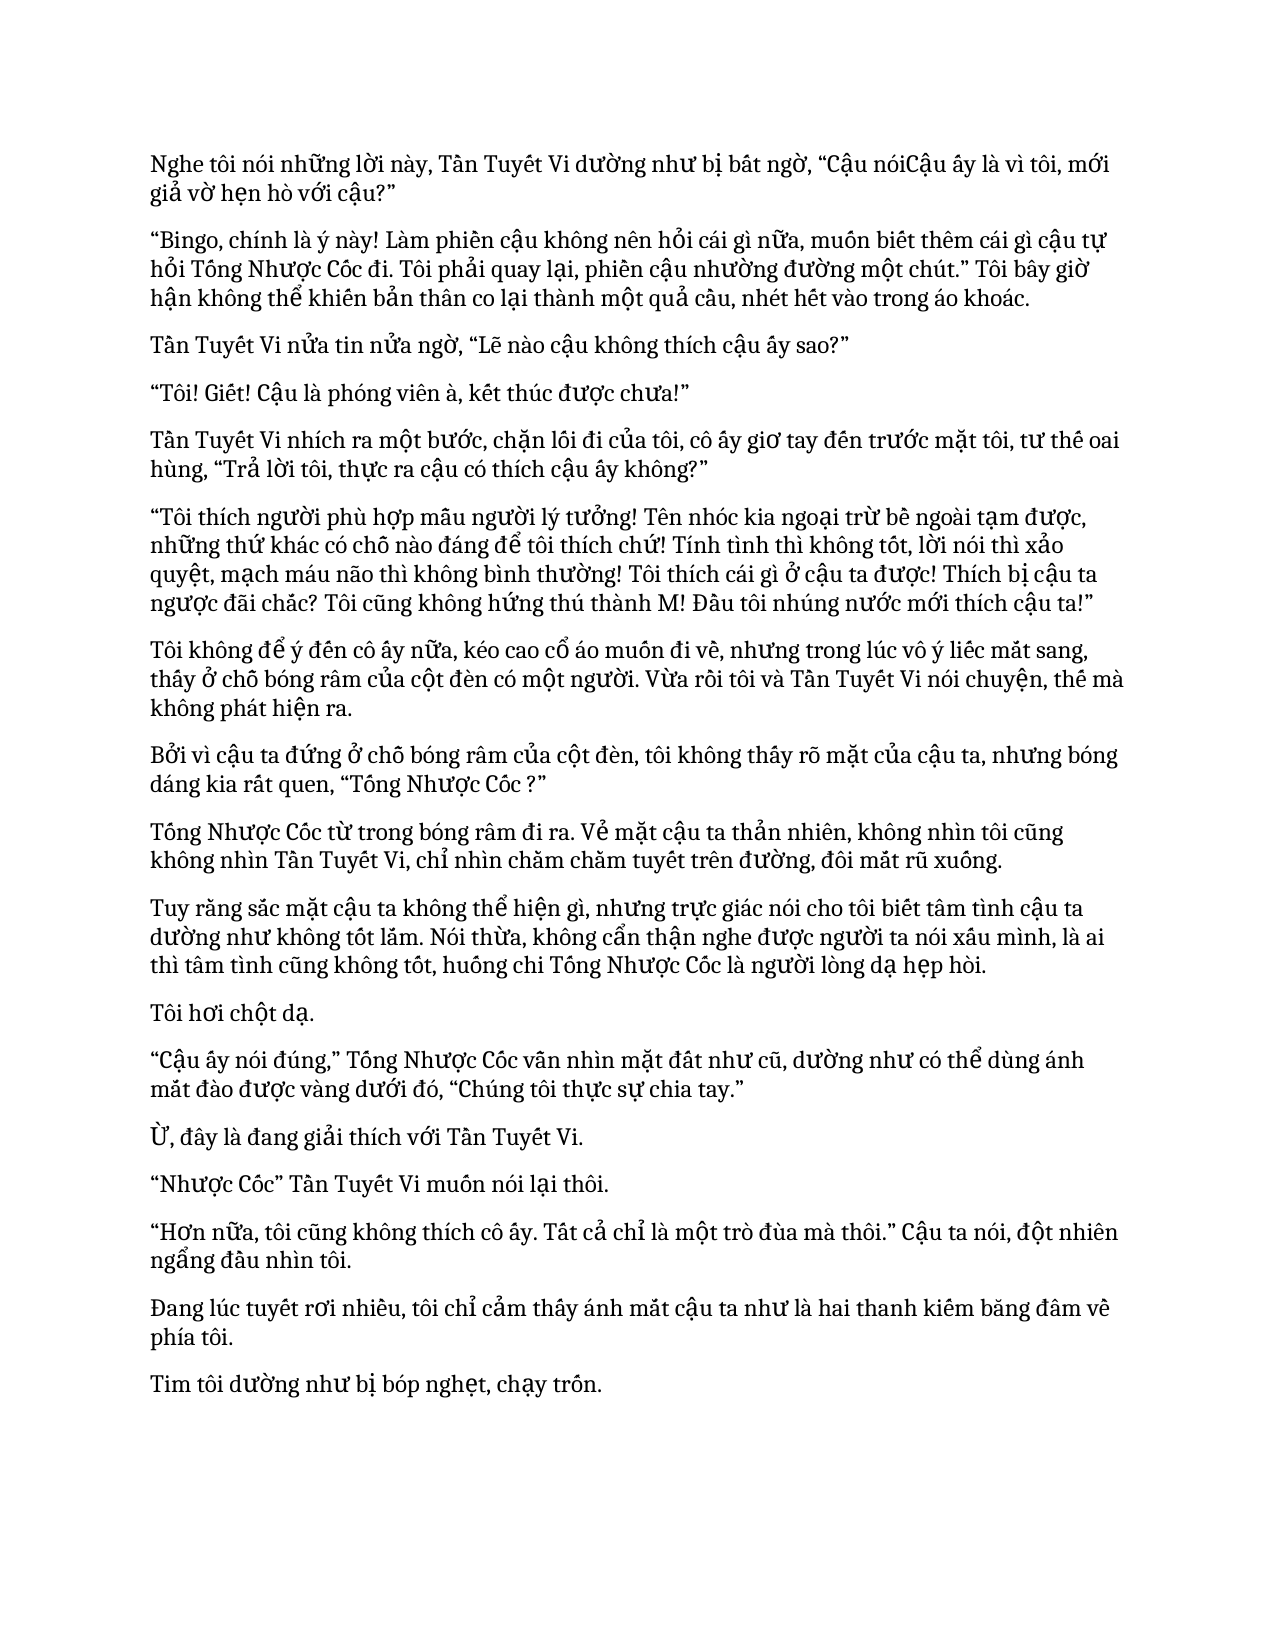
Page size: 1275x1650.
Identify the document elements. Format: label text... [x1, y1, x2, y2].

text Nghe tôi nói những lời này, Tần Tuyết Vi dường như bị bất ngờ, “Cậu nóiCậu ấy là vì tôi, mới giả vờ hẹn hò với cậu?” [150, 150, 1125, 207]
text Tôi không để ý đến cô ấy nữa, kéo cao cổ áo muốn đi về, nhưng trong lúc vô ý liếc mắt sang, thấy ở chỗ bóng râm của cột đèn có một người. Vừa rồi tôi và Tần Tuyết Vi nói chuyện, thế mà không phát hiện ra. [150, 636, 1125, 722]
text Tuy rằng sắc mặt cậu ta không thể hiện gì, nhưng trực giác nói cho tôi biết tâm tình cậu ta dường như không tốt lắm. Nói thừa, không cẩn thận nghe được người ta nói xấu mình, là ai thì tâm tình cũng không tốt, huống chi Tống Nhược Cốc là người lòng dạ hẹp hòi. [150, 894, 1125, 980]
text “Tôi thích người phù hợp mẫu người lý tưởng! Tên nhóc kia ngoại trừ bề ngoài tạm được, những thứ khác có chỗ nào đáng để tôi thích chứ! Tính tình thì không tốt, lời nói thì xảo quyệt, mạch máu não thì không bình thường! Tôi thích cái gì ở cậu ta được! Thích bị cậu ta ngược đãi chắc? Tôi cũng không hứng thú thành M! Đầu tôi nhúng nước mới thích cậu ta!” [150, 502, 1125, 617]
text Bởi vì cậu ta đứng ở chỗ bóng râm của cột đèn, tôi không thấy rõ mặt của cậu ta, nhưng bóng dáng kia rất quen, “Tống Nhược Cốc ?” [150, 741, 1125, 799]
text “Hơn nữa, tôi cũng không thích cô ấy. Tất cả chỉ là một trò đùa mà thôi.” Cậu ta nói, đột nhiên ngẩng đầu nhìn tôi. [150, 1217, 1125, 1275]
text “Cậu ấy nói đúng,” Tống Nhược Cốc vẫn nhìn mặt đất như cũ, dường như có thể dùng ánh mắt đào được vàng dưới đó, “Chúng tôi thực sự chia tay.” [150, 1046, 1125, 1104]
text Tần Tuyết Vi nhích ra một bước, chặn lối đi của tôi, cô ấy giơ tay đến trước mặt tôi, tư thế oai hùng, “Trả lời tôi, thực ra cậu có thích cậu ấy không?” [150, 426, 1125, 484]
text “Tôi! Giết! Cậu là phóng viên à, kết thúc được chưa!” [150, 379, 1125, 407]
text Tống Nhược Cốc từ trong bóng râm đi ra. Vẻ mặt cậu ta thản nhiên, không nhìn tôi cũng không nhìn Tần Tuyết Vi, chỉ nhìn chằm chằm tuyết trên đường, đôi mắt rũ xuống. [150, 817, 1125, 875]
text “Bingo, chính là ý này! Làm phiền cậu không nên hỏi cái gì nữa, muốn biết thêm cái gì cậu tự hỏi Tống Nhược Cốc đi. Tôi phải quay lại, phiền cậu nhường đường một chút.” Tôi bây giờ hận không thể khiến bản thân co lại thành một quả cầu, nhét hết vào trong áo khoác. [150, 226, 1125, 312]
text Tim tôi dường như bị bóp nghẹt, chạy trốn. [150, 1370, 1125, 1456]
text Ừ, đây là đang giải thích với Tần Tuyết Vi. [150, 1122, 1125, 1151]
text Tần Tuyết Vi nửa tin nửa ngờ, “Lẽ nào cậu không thích cậu ấy sao?” [150, 331, 1125, 360]
text Đang lúc tuyết rơi nhiều, tôi chỉ cảm thấy ánh mắt cậu ta như là hai thanh kiếm băng đâm về phía tôi. [150, 1294, 1125, 1351]
text “Nhược Cốc” Tần Tuyết Vi muốn nói lại thôi. [150, 1170, 1125, 1199]
text Tôi hơi chột dạ. [150, 999, 1125, 1027]
